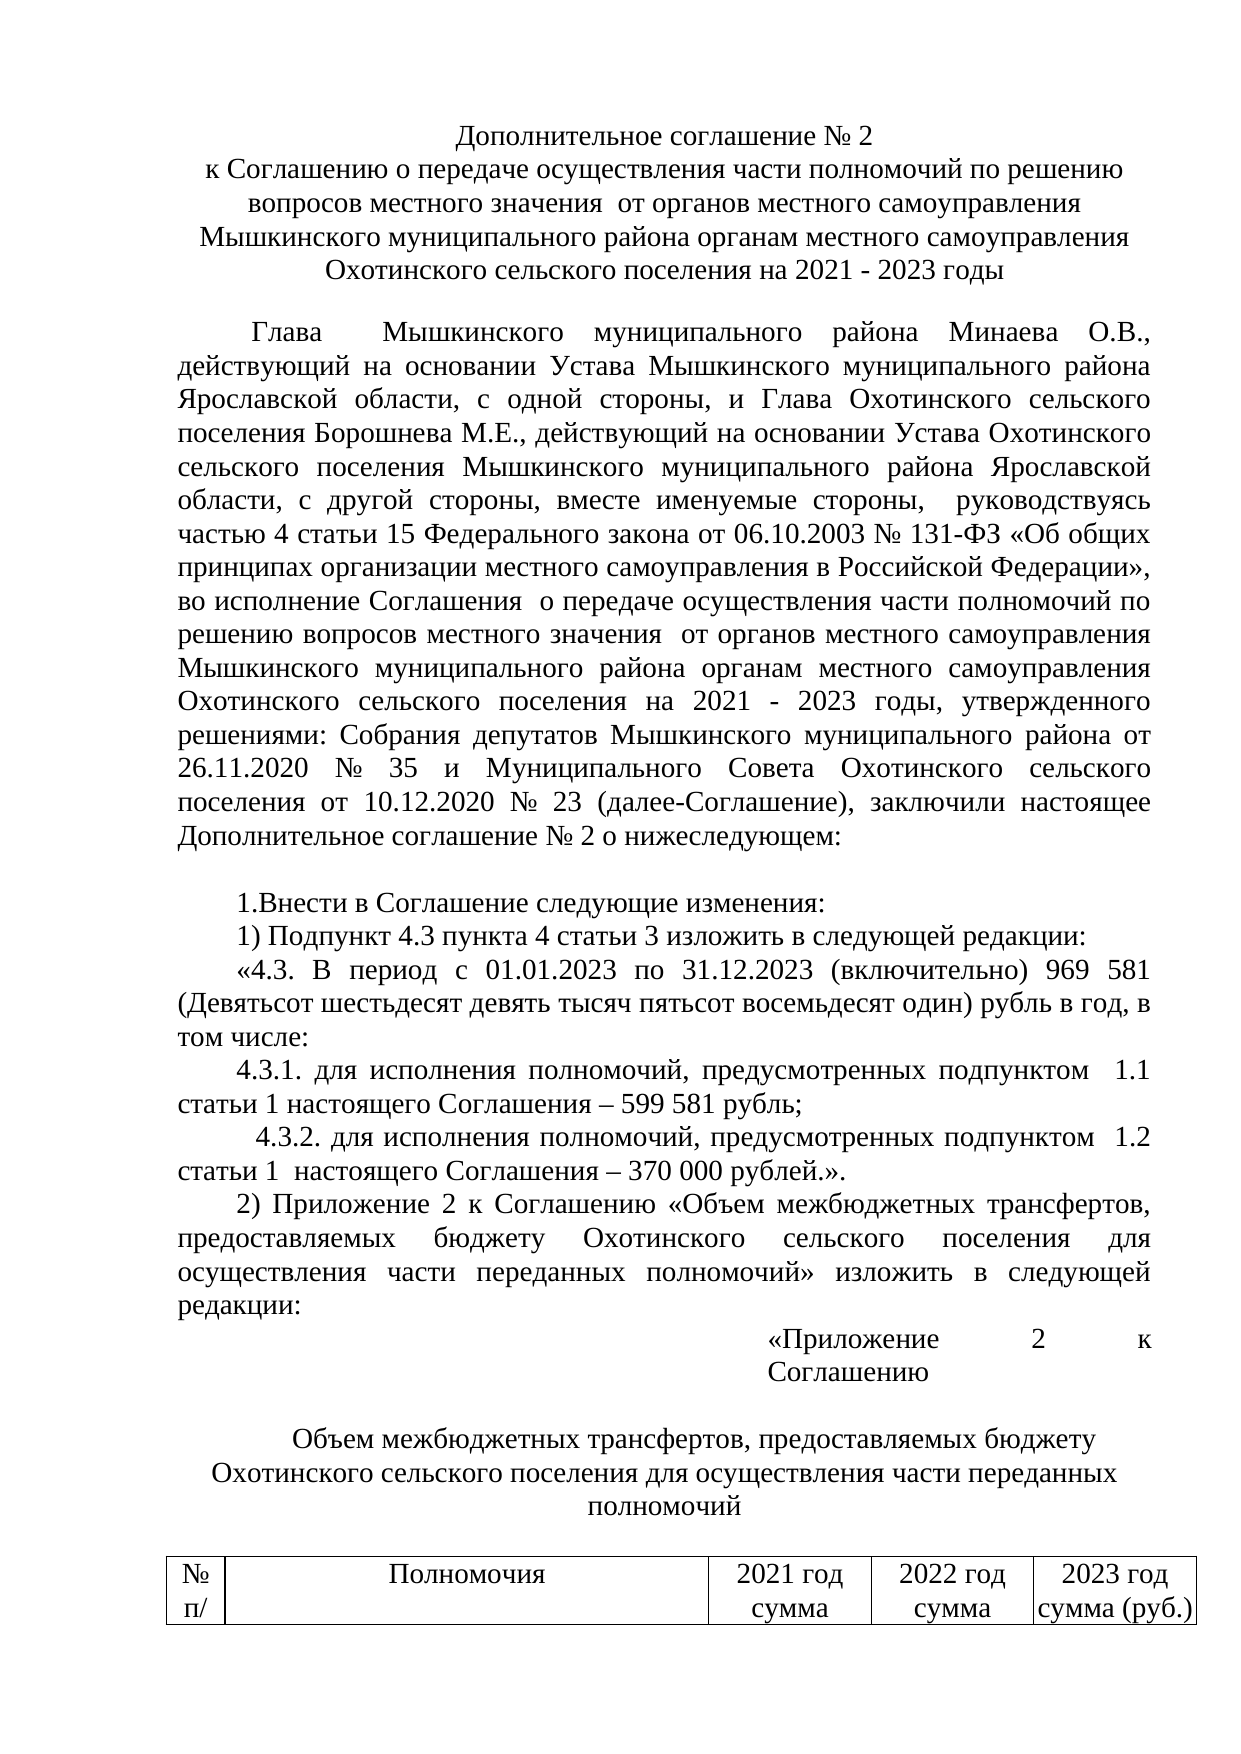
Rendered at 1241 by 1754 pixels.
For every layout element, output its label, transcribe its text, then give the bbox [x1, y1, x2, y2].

text 4.3.1. для исполнения полномочий, предусмотренных подпунктом 1.1 статьи 1 настоящего Соглашения – 599 581 рубль; [177, 1052, 1152, 1119]
text Объем межбюджетных трансфертов, предоставляемых бюджету Охотинского сельского поселения для осуществления части переданных полномочий [177, 1421, 1152, 1522]
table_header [1034, 1557, 1196, 1624]
text 4.3.2. для исполнения полномочий, предусмотренных подпунктом 1.2 статьи 1 настоящего Соглашения – 370 000 рублей.». [177, 1119, 1152, 1187]
text к Соглашению о передаче осуществления части полномочий по решению вопросов местного значения от органов местного самоуправления Мышкинского муниципального района органам местного самоуправления Охотинского сельского поселения на 2021 - 2023 годы [177, 152, 1152, 286]
text Дополнительное соглашение № 2 [177, 118, 1152, 152]
text 1) Подпункт 4.3 пункта 4 статьи 3 изложить в следующей редакции: [177, 918, 1152, 952]
text Глава Мышкинского муниципального района Минаева О.В., действующий на основании Устава Мышкинского муниципального района Ярославской области, с одной стороны, и Глава Охотинского сельского поселения Борошнева М.Е., действующий на основании Устава Охотинского сельского поселения Мышкинского муниципального района Ярославской области, с другой стороны, вместе именуемые стороны, руководствуясь частью 4 статьи 15 Федерального закона от 06.10.2003 № 131-ФЗ «Об общих принципах организации местного самоуправления в Российской Федерации», во исполнение Соглашения о передаче осуществления части полномочий по решению вопросов местного значения от органов местного самоуправления Мышкинского муниципального района органам местного самоуправления Охотинского сельского поселения на 2021 - 2023 годы, утвержденного решениями: Собрания депутатов Мышкинского муниципального района от 26.11.2020 № 35 и Муниципального Совета Охотинского сельского поселения от 10.12.2020 № 23 (далее-Соглашение), заключили настоящее Дополнительное соглашение № 2 о нижеследующем: [177, 314, 1152, 851]
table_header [709, 1557, 871, 1624]
text «Приложение 2 к Соглашению [767, 1321, 1152, 1388]
text 2) Приложение 2 к Соглашению «Объем межбюджетных трансфертов, предоставляемых бюджету Охотинского сельского поселения для осуществления части переданных полномочий» изложить в следующей редакции: [177, 1187, 1152, 1321]
table_header № п/п [167, 1557, 224, 1624]
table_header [872, 1557, 1033, 1624]
text 1.Внести в Соглашение следующие изменения: [177, 885, 1152, 918]
text «4.3. В период с 01.01.2023 по 31.12.2023 (включительно) 969 581 (Девятьсот шестьдесят девять тысяч пятьсот восемьдесят один) рубль в год, в том числе: [177, 952, 1152, 1052]
table_header Полномочия [226, 1557, 708, 1624]
